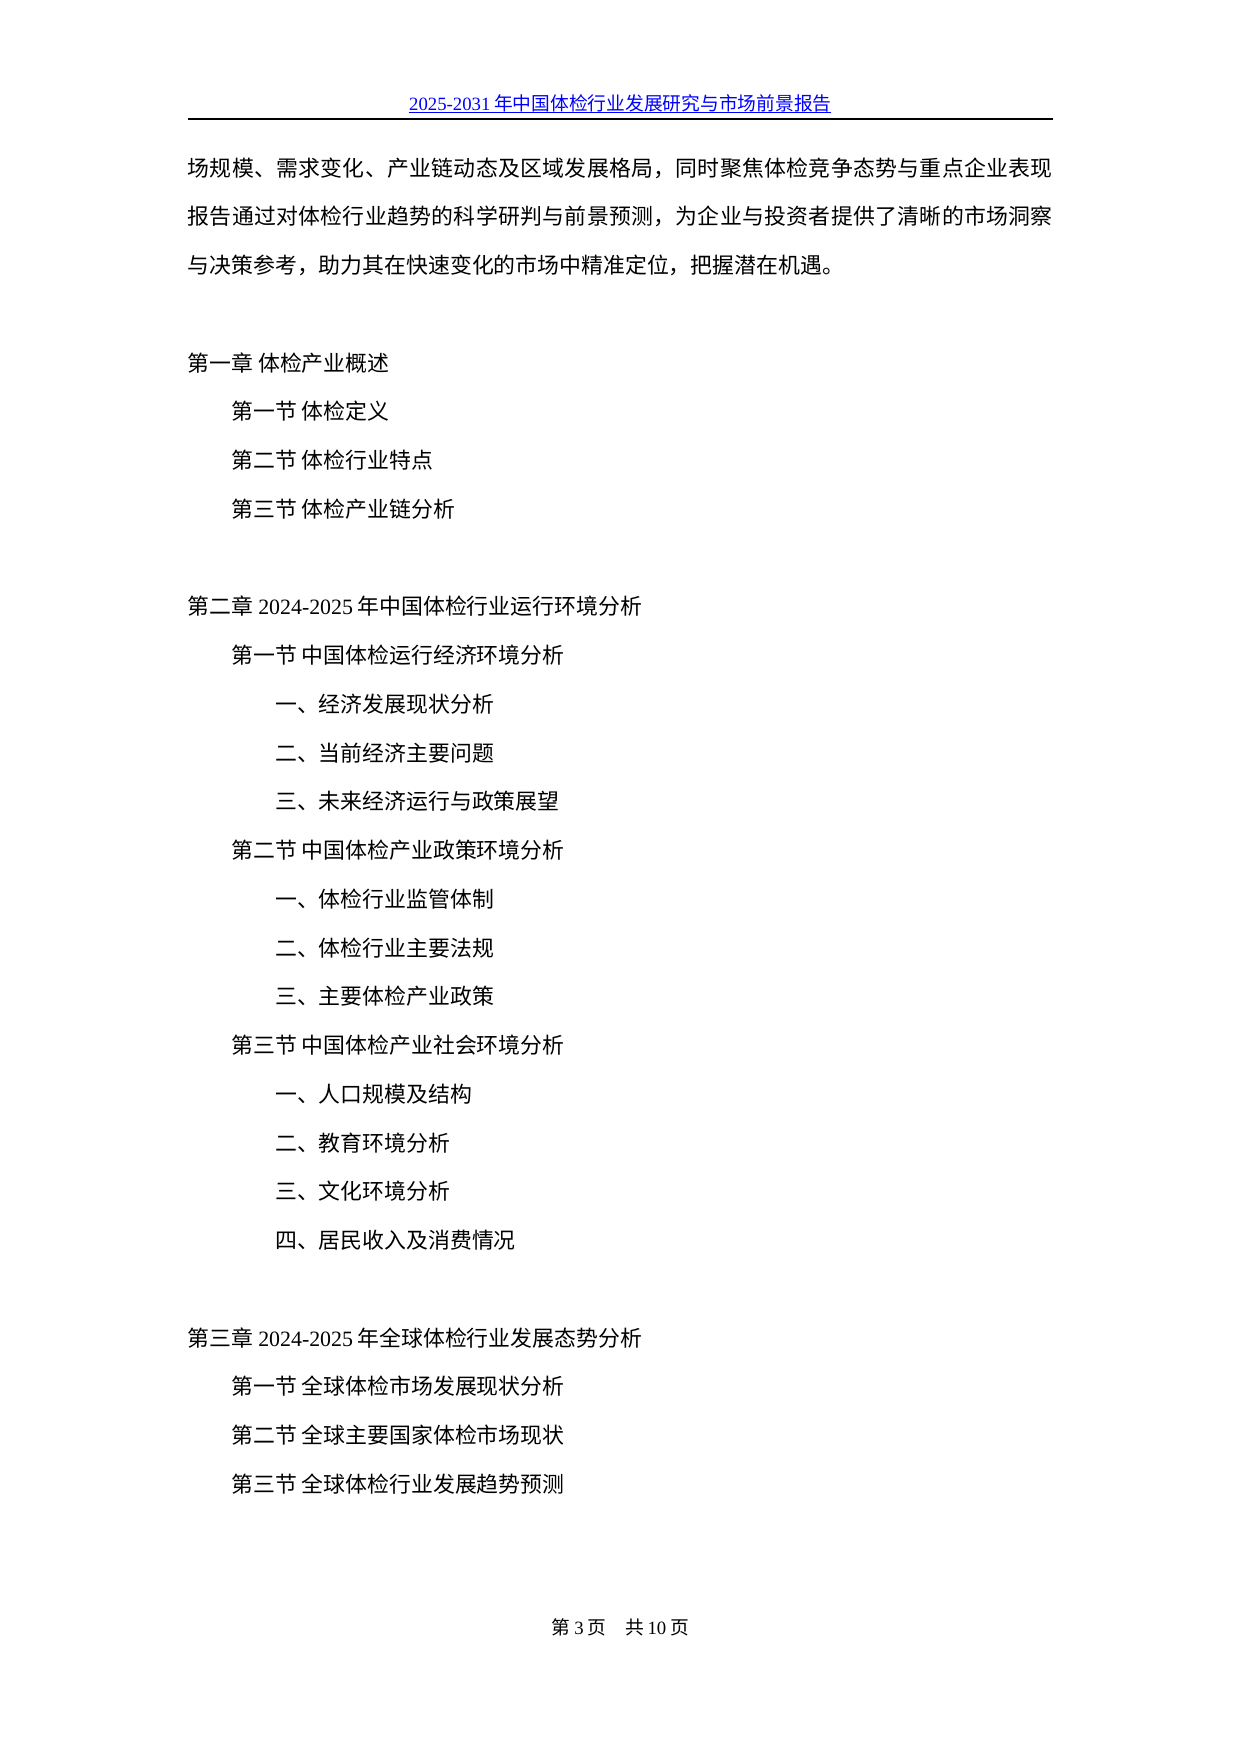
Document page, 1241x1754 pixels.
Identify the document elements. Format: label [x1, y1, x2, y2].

text [187, 150, 1053, 1499]
